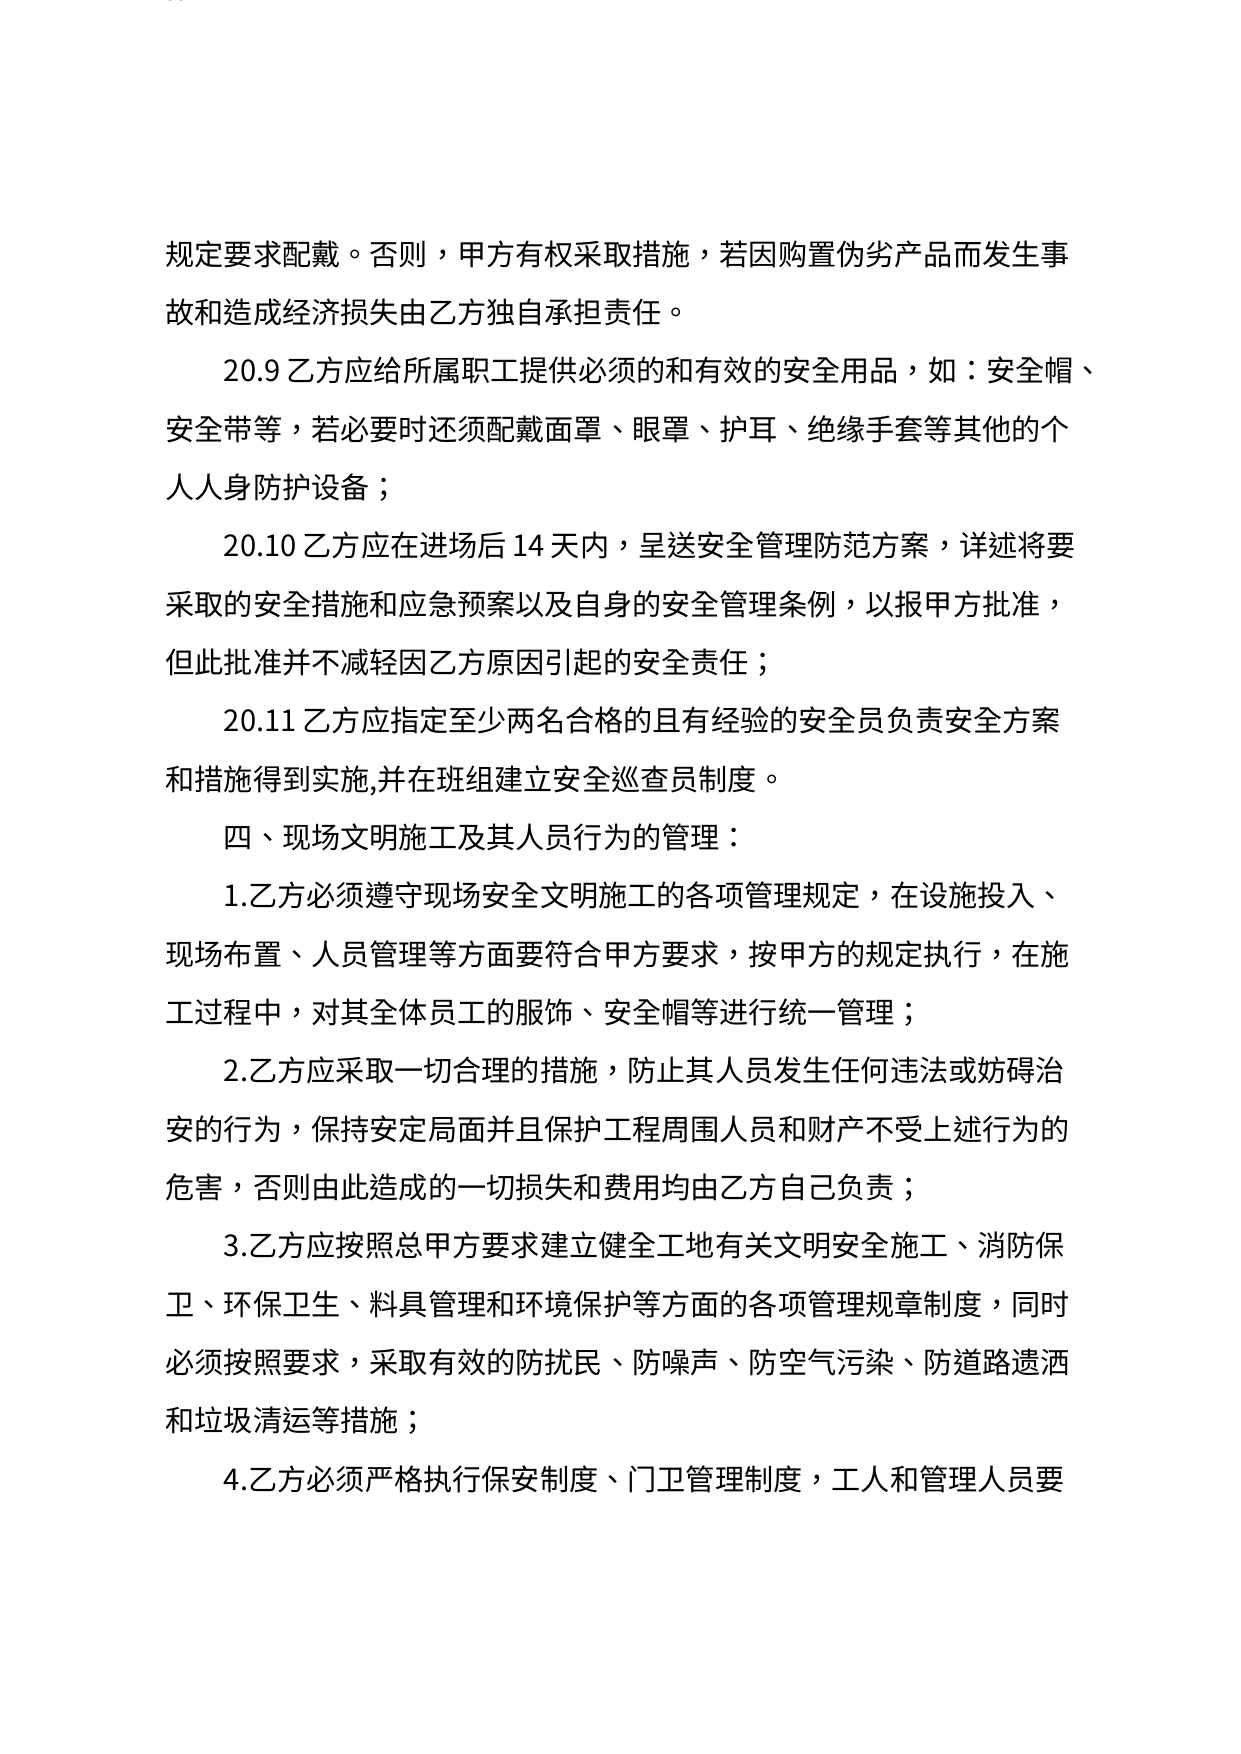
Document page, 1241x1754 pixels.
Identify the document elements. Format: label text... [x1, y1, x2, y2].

text 20.9乙方应给所属职工提供必须的和有效的安全用品，如：安全帽、安全带等，若必要时还须配戴面罩、眼罩、护耳、绝缘手套等其他的个人人身防护设备； [165, 335, 1087, 510]
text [165, 218, 1087, 335]
text 3.乙方应按照总甲方要求建立健全工地有关文明安全施工、消防保卫、环保卫生、料具管理和环境保护等方面的各项管理规章制度，同时必须按照要求，采取有效的防扰民、防噪声、防空气污染、防道路遗洒和垃圾清运等措施； [165, 1210, 1087, 1443]
text 四、现场文明施工及其人员行为的管理： [165, 802, 1087, 860]
text 20.10乙方应在进场后14天内，呈送安全管理防范方案，详述将要采取的安全措施和应急预案以及自身的安全管理条例，以报甲方批准，但此批准并不减轻因乙方原因引起的安全责任； [165, 510, 1087, 685]
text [165, 1443, 1087, 1502]
text 20.11乙方应指定至少两名合格的且有经验的安全员负责安全方案和措施得到实施,并在班组建立安全巡查员制度。 [165, 685, 1087, 802]
text 2.乙方应采取一切合理的措施，防止其人员发生任何违法或妨碍治安的行为，保持安定局面并且保护工程周围人员和财产不受上述行为的危害，否则由此造成的一切损失和费用均由乙方自己负责； [165, 1035, 1087, 1210]
text 1.乙方必须遵守现场安全文明施工的各项管理规定，在设施投入、现场布置、人员管理等方面要符合甲方要求，按甲方的规定执行，在施工过程中，对其全体员工的服饰、安全帽等进行统一管理； [165, 860, 1087, 1035]
